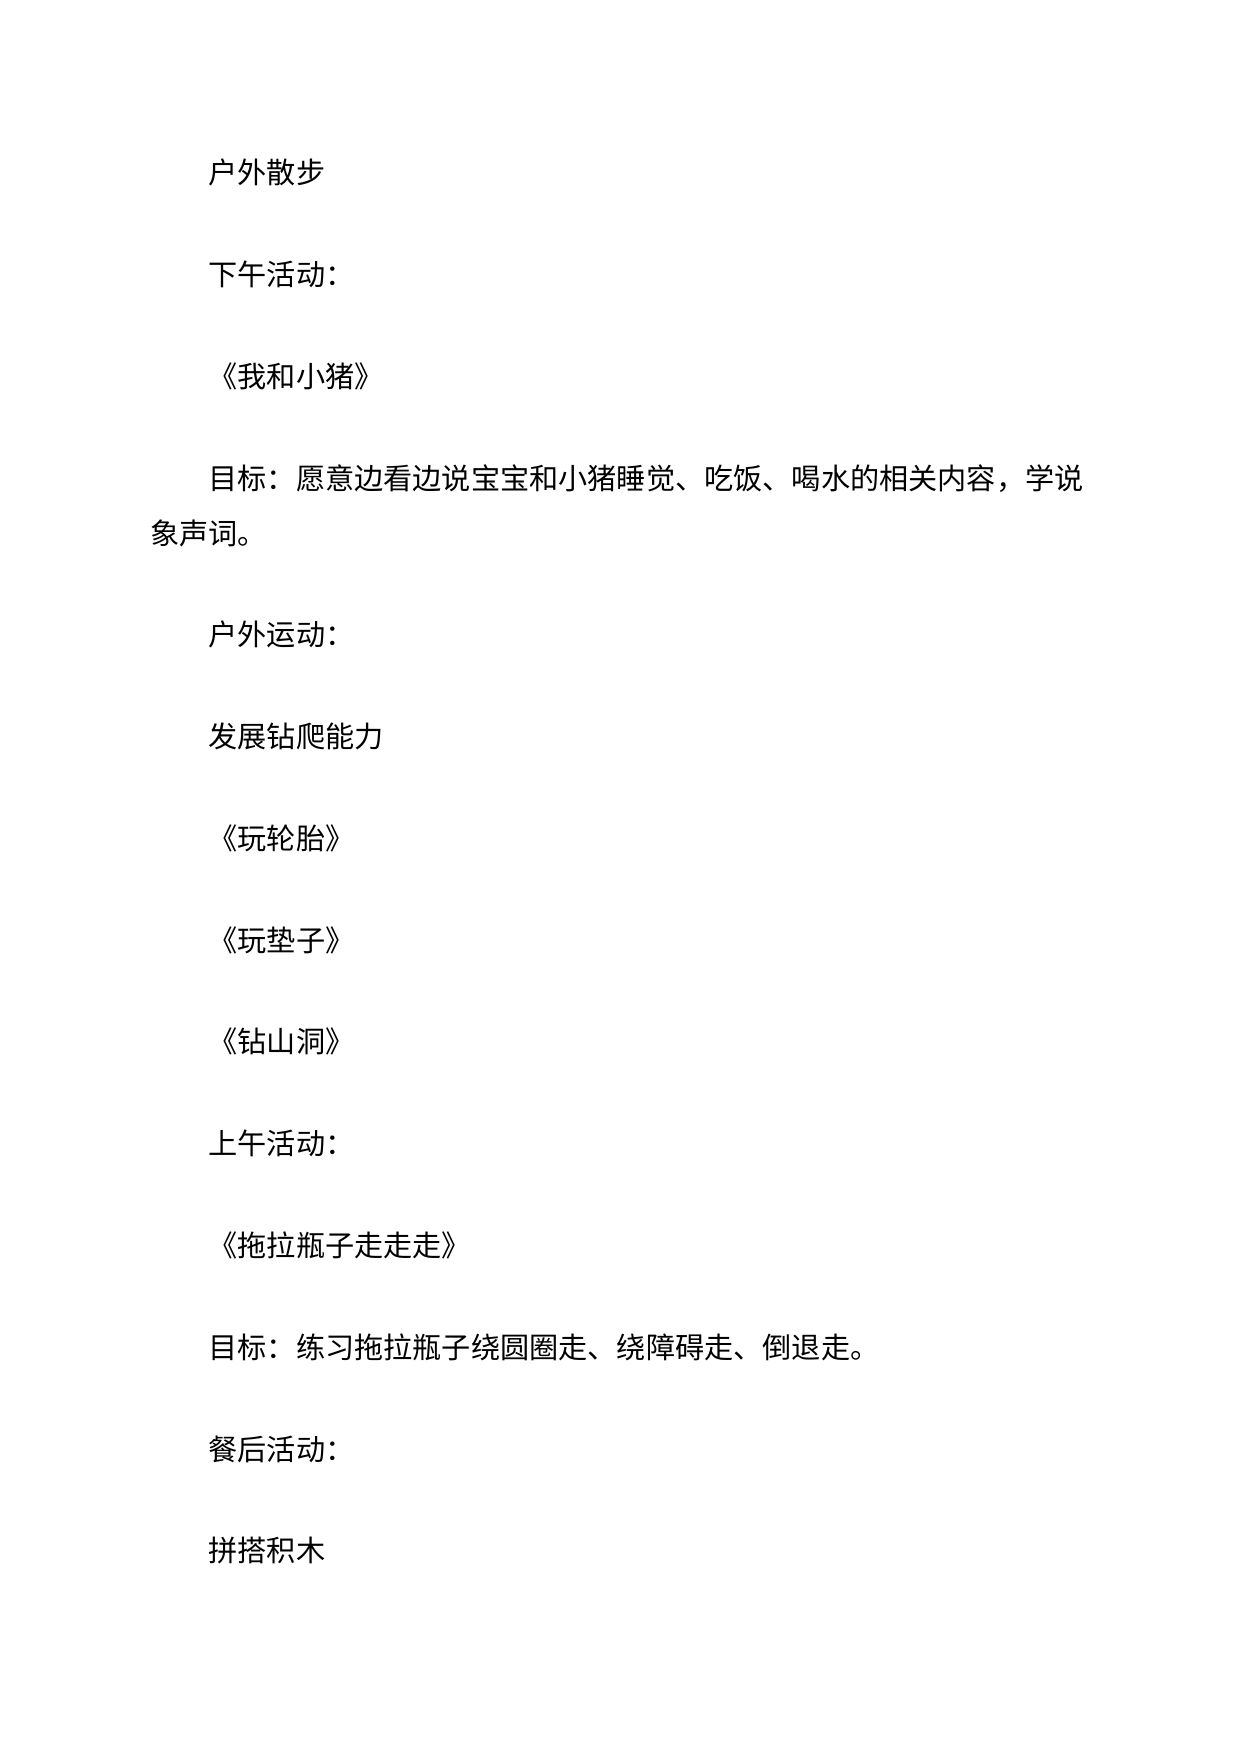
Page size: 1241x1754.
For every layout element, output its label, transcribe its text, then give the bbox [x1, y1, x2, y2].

text 上午活动： [150, 1121, 1090, 1163]
text 《我和小猪》 [150, 353, 1090, 396]
text 户外散步 [150, 150, 1090, 192]
text 拼搭积木 [150, 1528, 1090, 1570]
text 目标：愿意边看边说宝宝和小猪睡觉、吃饭、喝水的相关内容，学说象声词。 [150, 455, 1090, 552]
text 《拖拉瓶子走走走》 [150, 1223, 1090, 1265]
text 《钻山洞》 [150, 1019, 1090, 1061]
text 户外运动： [150, 612, 1090, 654]
text 下午活动： [150, 252, 1090, 294]
text 《玩垫子》 [150, 917, 1090, 959]
text 餐后活动： [150, 1426, 1090, 1468]
text 《玩轮胎》 [150, 816, 1090, 858]
text 发展钻爬能力 [150, 714, 1090, 756]
text 目标：练习拖拉瓶子绕圆圈走、绕障碍走、倒退走。 [150, 1324, 1090, 1367]
